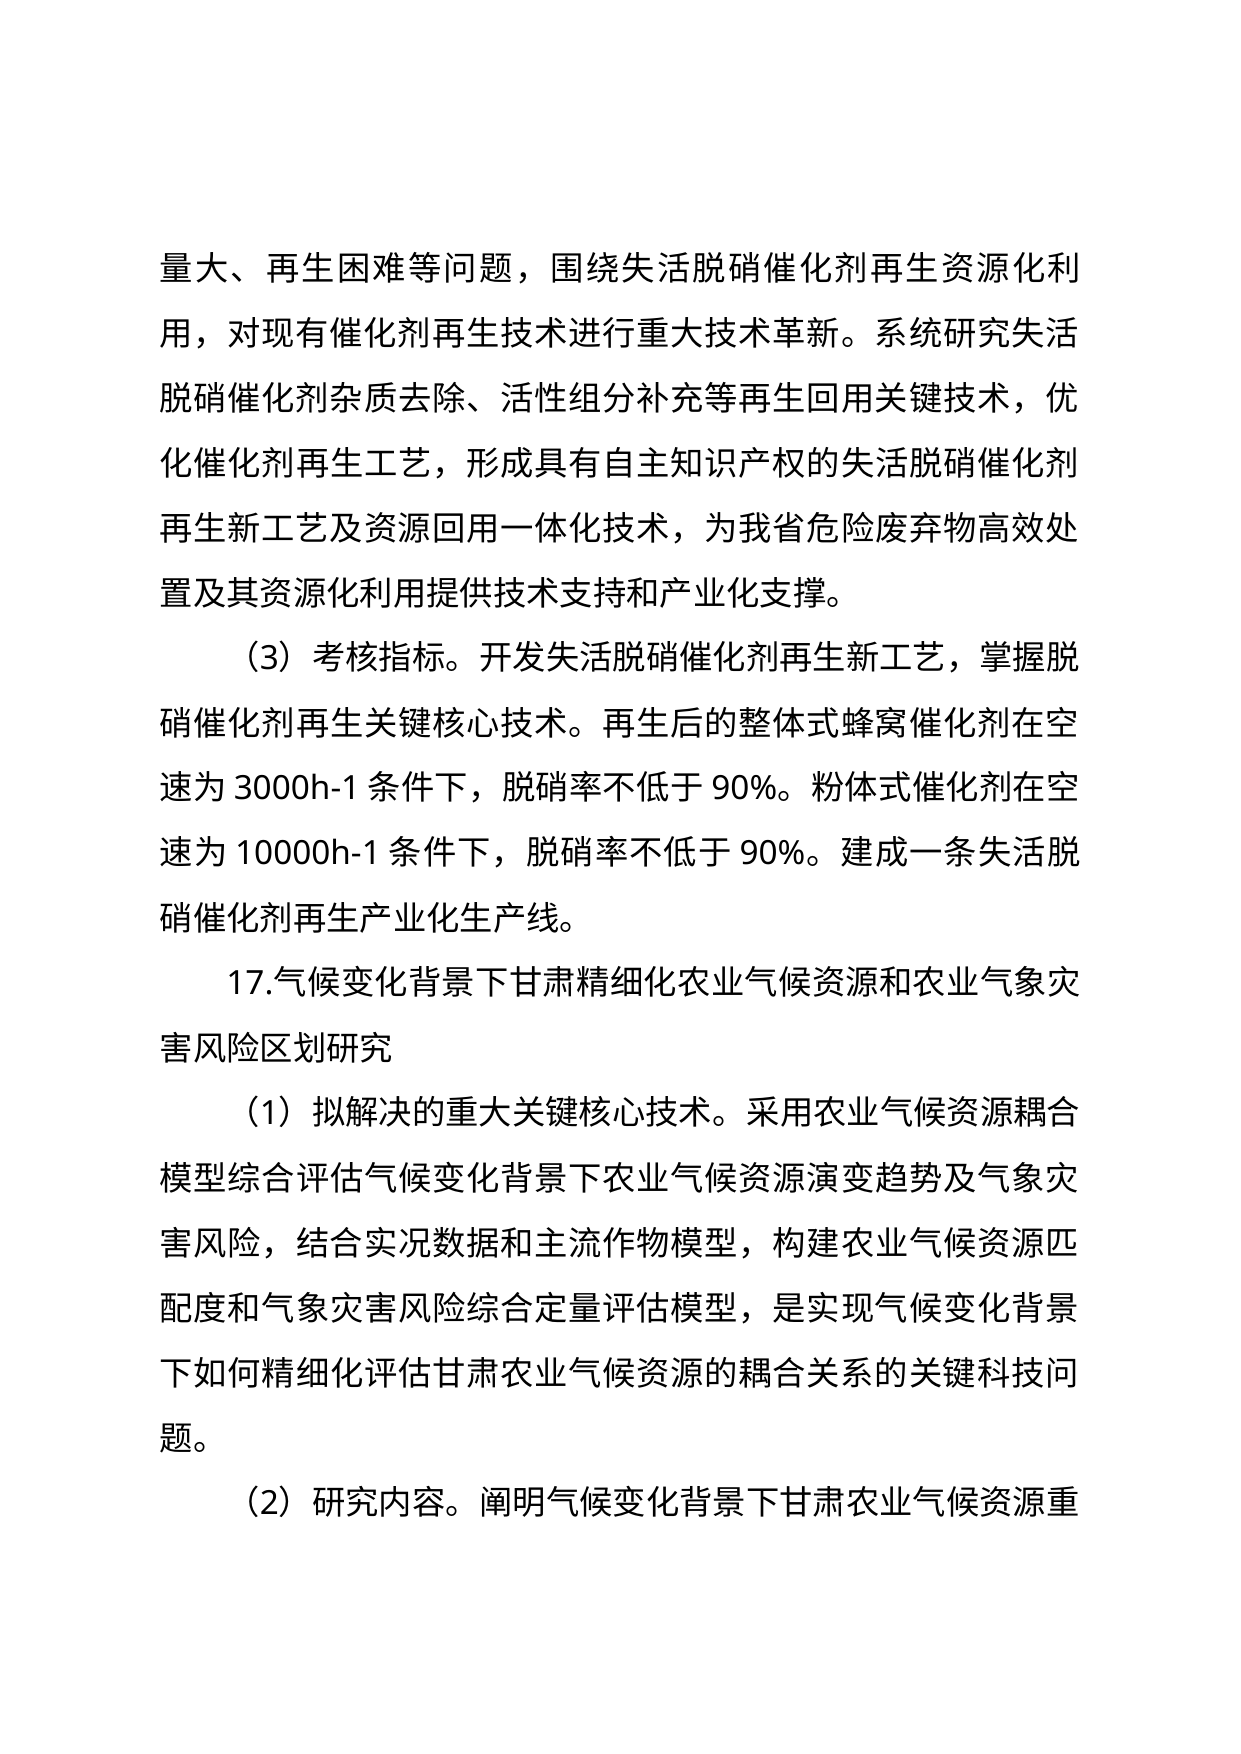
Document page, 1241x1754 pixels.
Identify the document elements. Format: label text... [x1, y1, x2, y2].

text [159, 1468, 1081, 1533]
text （3）考核指标。开发失活脱硝催化剂再生新工艺，掌握脱硝催化剂再生关键核心技术。再生后的整体式蜂窝催化剂在空速为3000h-1条件下，脱硝率不低于90%。粉体式催化剂在空速为10000h-1条件下，脱硝率不低于90%。建成一条失活脱硝催化剂再生产业化生产线。 [159, 623, 1081, 948]
text 17.气候变化背景下甘肃精细化农业气候资源和农业气象灾害风险区划研究 [159, 948, 1081, 1078]
text （1）拟解决的重大关键核心技术。采用农业气候资源耦合模型综合评估气候变化背景下农业气候资源演变趋势及气象灾害风险，结合实况数据和主流作物模型，构建农业气候资源匹配度和气象灾害风险综合定量评估模型，是实现气候变化背景下如何精细化评估甘肃农业气候资源的耦合关系的关键科技问题。 [159, 1078, 1081, 1468]
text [159, 233, 1081, 623]
